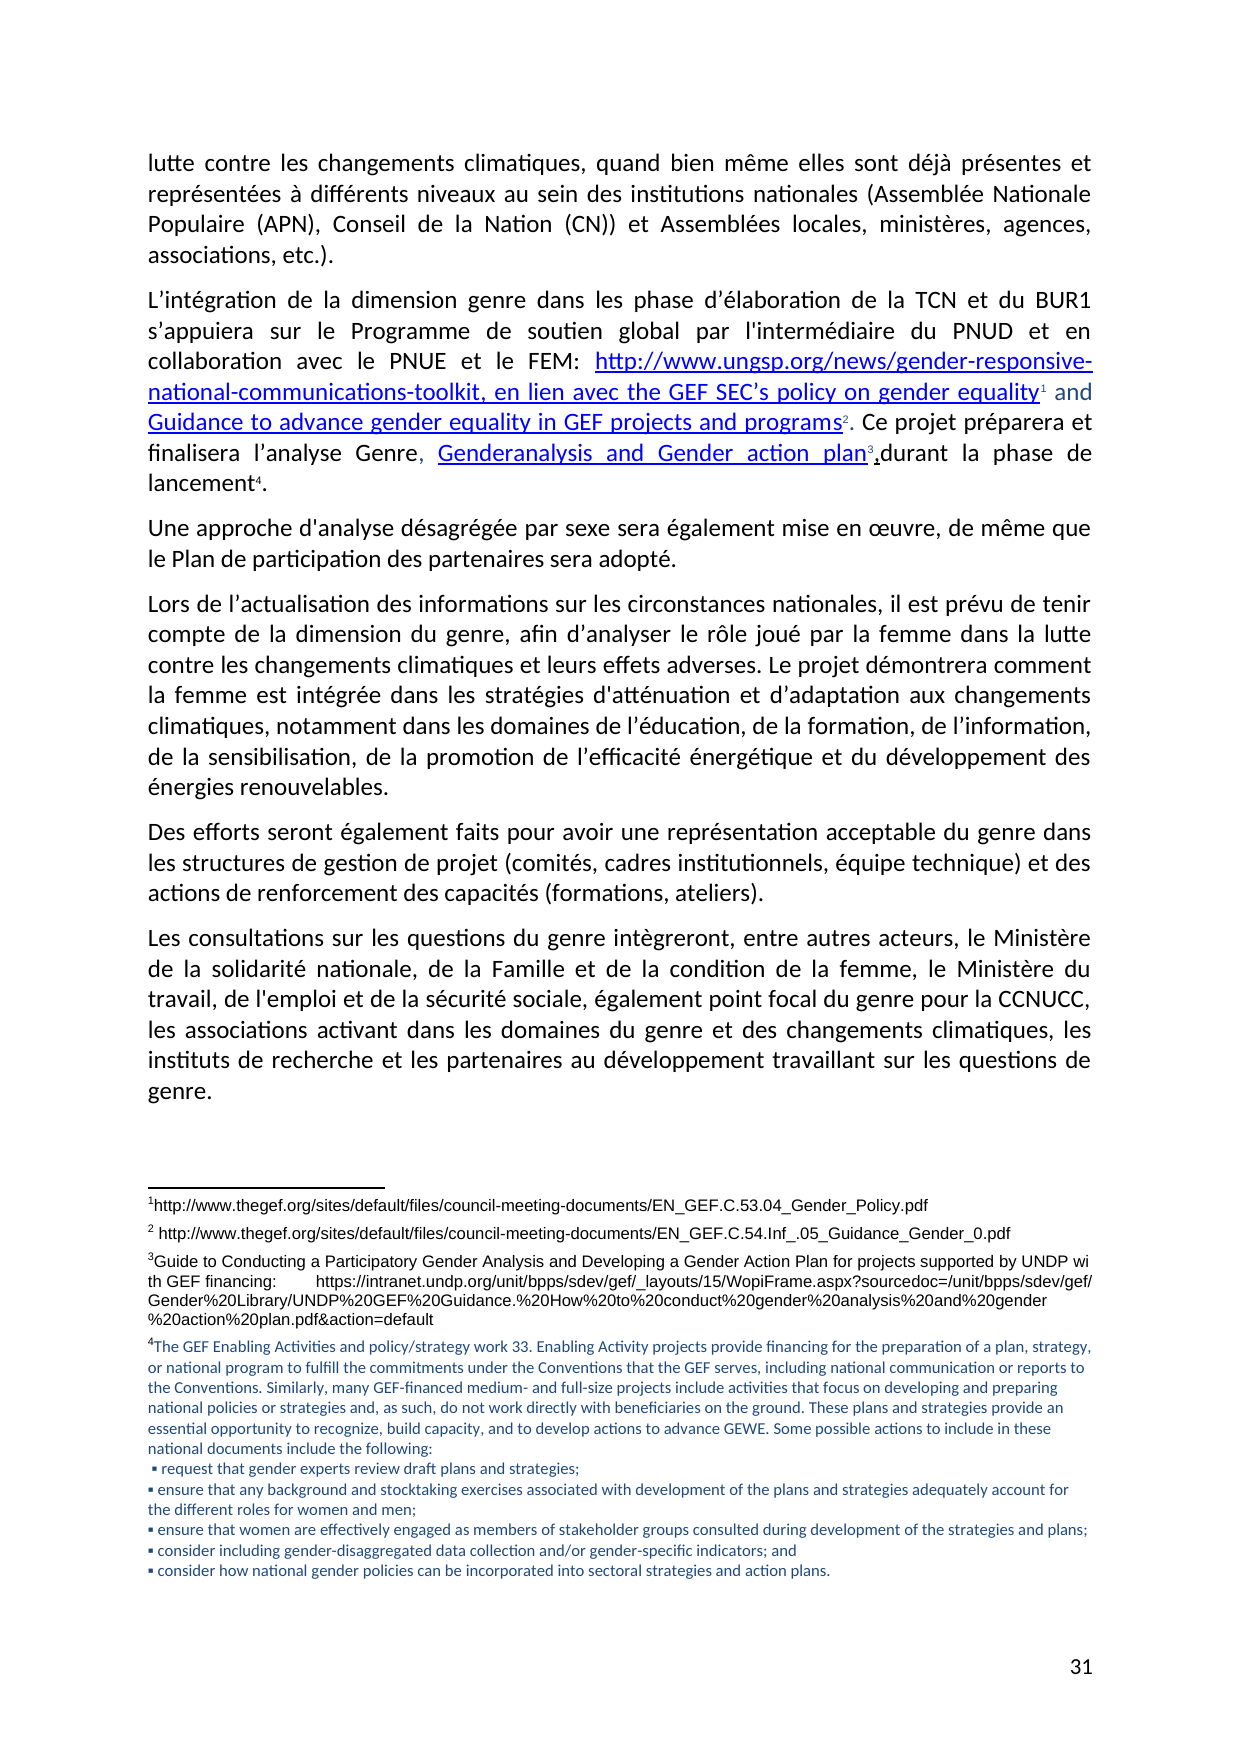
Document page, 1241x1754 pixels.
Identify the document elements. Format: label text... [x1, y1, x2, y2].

text Des efforts seront également faits pour avoir une représentation acceptable du genre dans les structures de gestion de projet (comités, cadres institutionnels, équipe technique) et des actions de renforcement des capacités (formations, ateliers). [148, 816, 1093, 908]
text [148, 148, 1093, 270]
text Une approche d'analyse désagrégée par sexe sera également mise en œuvre, de même que le Plan de participation des partenaires sera adopté. [148, 512, 1093, 573]
text Lors de l’actualisation des informations sur les circonstances nationales, il est prévu de tenir compte de la dimension du genre, afin d’analyser le rôle joué par la femme dans la lutte contre les changements climatiques et leurs effets adverses. Le projet démontrera comment la femme est intégrée dans les stratégies d'atténuation et d’adaptation aux changements climatiques, notamment dans les domaines de l’éducation, de la formation, de l’information, de la sensibilisation, de la promotion de l’efficacité énergétique et du développement des énergies renouvelables. [148, 588, 1093, 802]
text Les consultations sur les questions du genre intègreront, entre autres acteurs, le Ministère de la solidarité nationale, de la Famille et de la condition de la femme, le Ministère du travail, de l'emploi et de la sécurité sociale, également point focal du genre pour la CCNUCC, les associations activant dans les domaines du genre et des changements climatiques, les instituts de recherche et les partenaires au développement travaillant sur les questions de genre. [148, 922, 1093, 1106]
text L’intégration de la dimension genre dans les phase d’élaboration de la TCN et du BUR1 s’appuiera sur le Programme de soutien global par l'intermédiaire du PNUD et en collaboration avec le PNUE et le FEM: http://www.ungsp.org/news/gender-responsive-national-communications-toolkit, en lien avec the GEF SEC’s policy on gender equality and Guidance to advance gender equality in GEF projects and programs. Ce projet préparera et finalisera l’analyse Genre, Genderanalysis and Gender action plan,durant la phase de lancement. [148, 284, 1093, 498]
